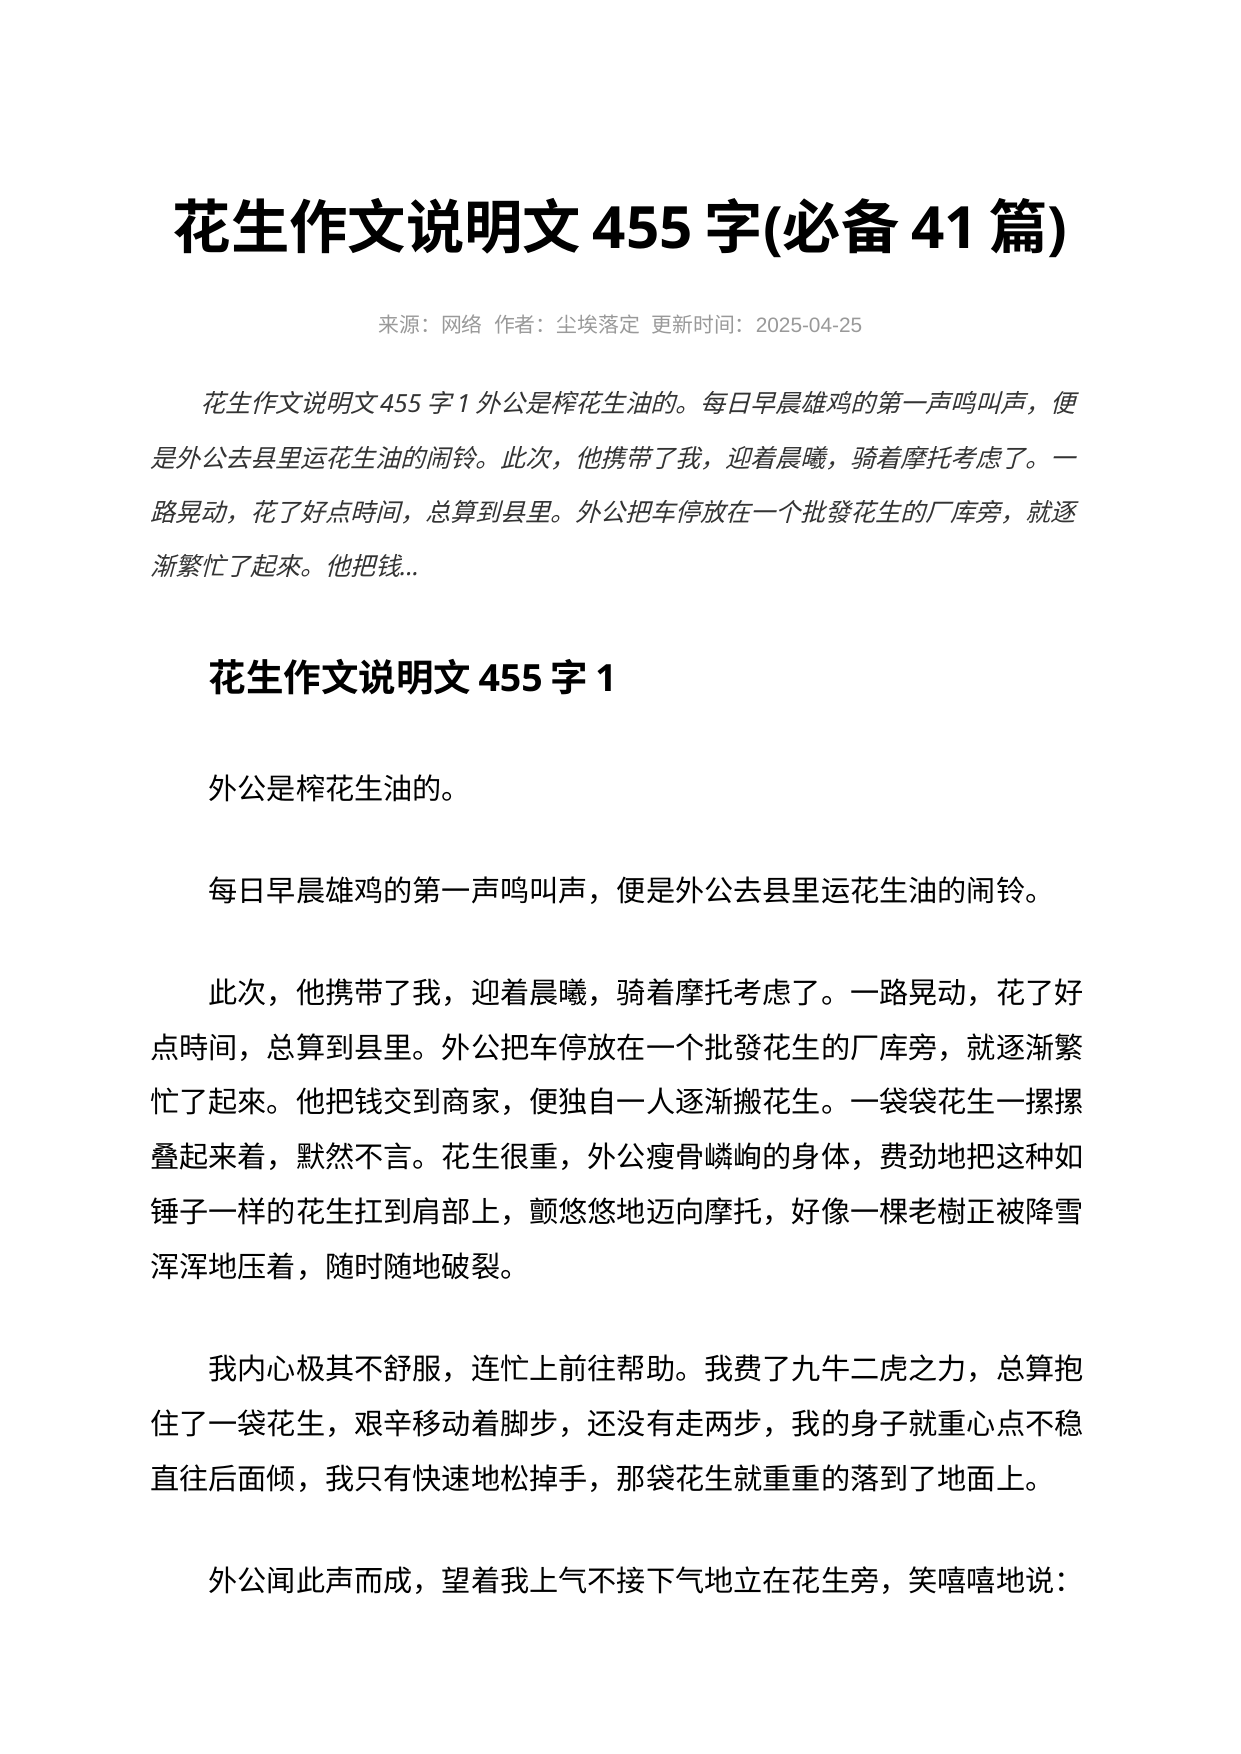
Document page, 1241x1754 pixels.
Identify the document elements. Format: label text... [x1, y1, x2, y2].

text 花生作文说明文455字1外公是榨花生油的。每日早晨雄鸡的第一声鸣叫声，便是外公去县里运花生油的闹铃。此次，他携带了我，迎着晨曦，骑着摩托考虑了。一路晃动，花了好点時间，总算到县里。外公把车停放在一个批發花生的厂库旁，就逐渐繁忙了起來。他把钱... [150, 384, 1090, 583]
text 每日早晨雄鸡的第一声鸣叫声，便是外公去县里运花生油的闹铃。 [150, 867, 1090, 910]
text 花生作文说明文455字1 [150, 648, 1090, 703]
text 来源：网络 作者：尘埃落定 更新时间：2025-04-25 [150, 313, 1090, 337]
text 此次，他携带了我，迎着晨曦，骑着摩托考虑了。一路晃动，花了好点時间，总算到县里。外公把车停放在一个批發花生的厂库旁，就逐渐繁忙了起來。他把钱交到商家，便独自一人逐渐搬花生。一袋袋花生一摞摞叠起来着，默然不言。花生很重，外公瘦骨嶙峋的身体，费劲地把这种如锤子一样的花生扛到肩部上，颤悠悠地迈向摩托，好像一棵老樹正被降雪浑浑地压着，随时随地破裂。 [150, 969, 1090, 1286]
text 我内心极其不舒服，连忙上前往帮助。我费了九牛二虎之力，总算抱住了一袋花生，艰辛移动着脚步，还没有走两步，我的身子就重心点不稳直往后面倾，我只有快速地松掉手，那袋花生就重重的落到了地面上。 [150, 1346, 1090, 1498]
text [150, 1557, 1090, 1599]
text 外公是榨花生油的。 [150, 766, 1090, 808]
subtitle 花生作文说明文455字(必备41篇) [150, 181, 1090, 266]
